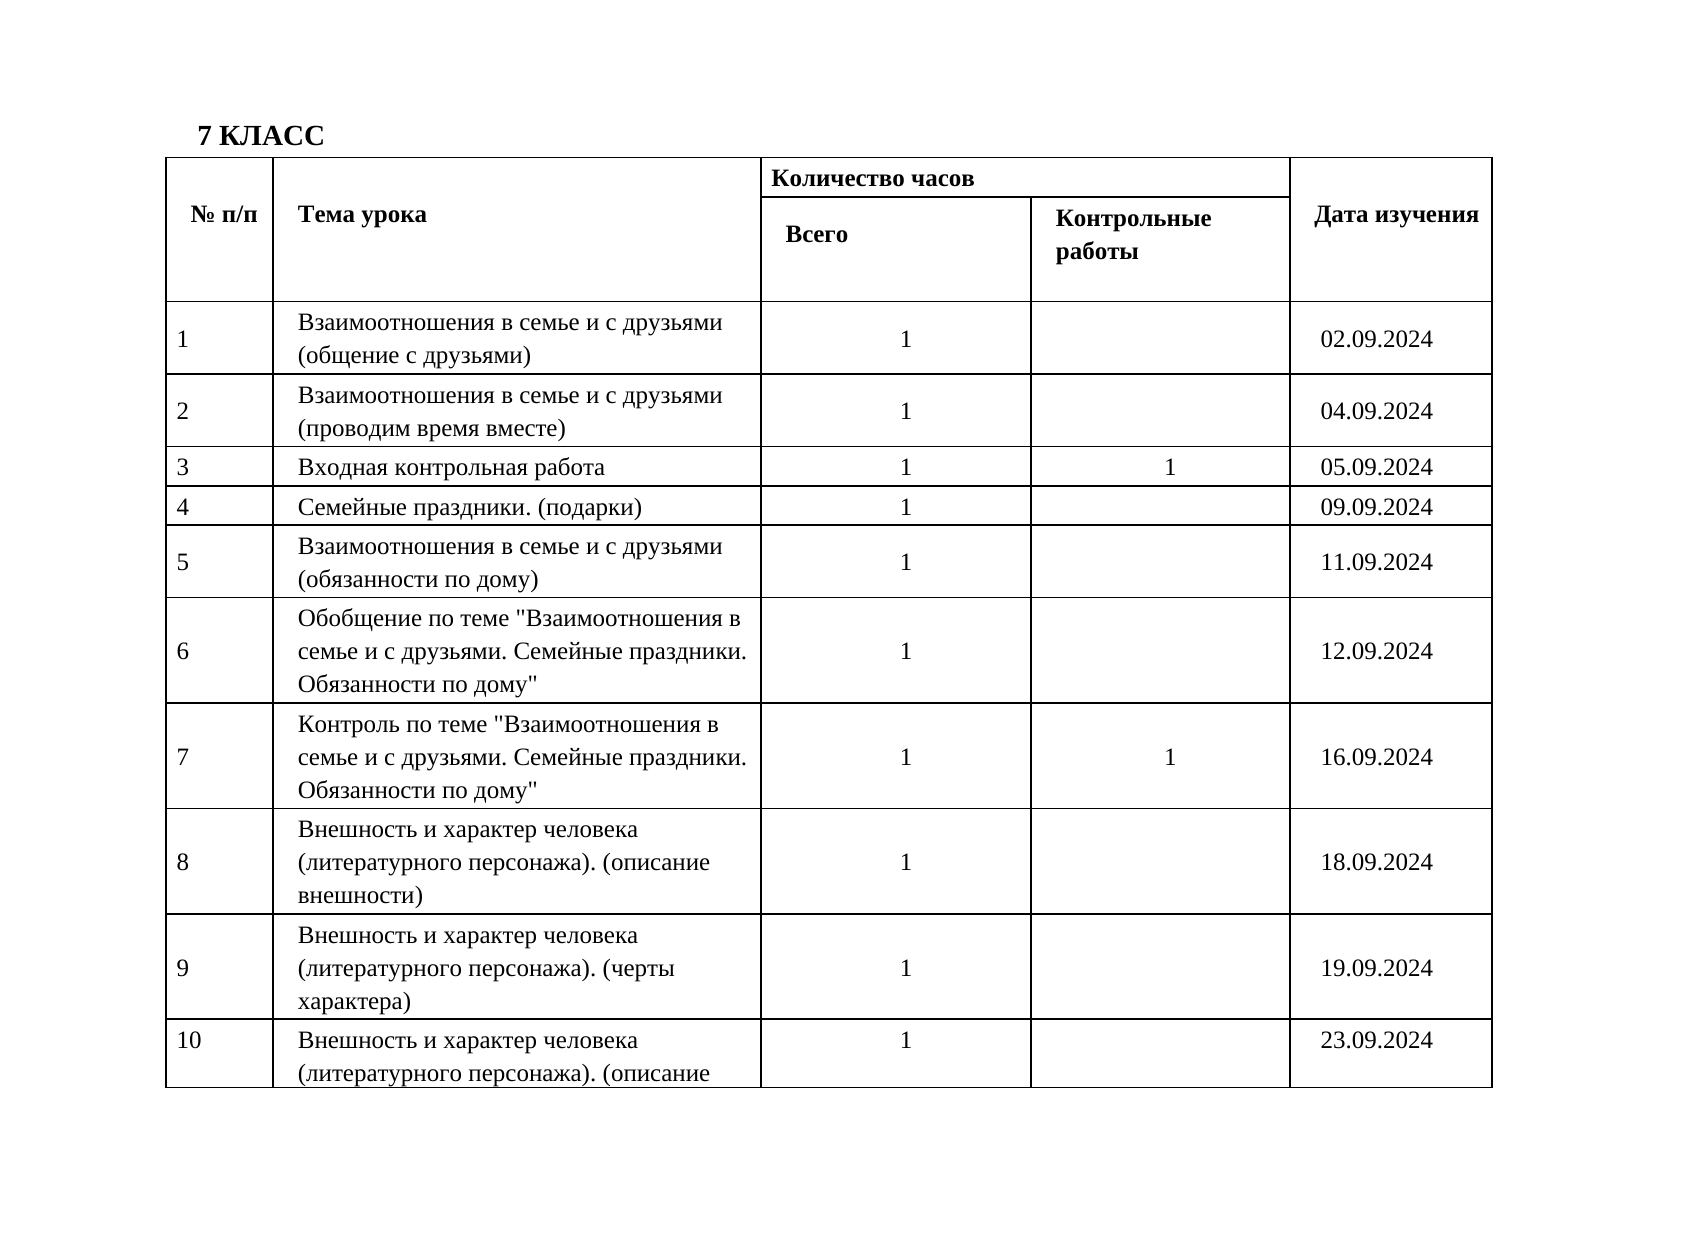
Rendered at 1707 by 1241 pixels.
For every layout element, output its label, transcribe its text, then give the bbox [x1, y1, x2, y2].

table_cell Взаимоотношения в семье и с друзьями (общение с друзьями) [274, 302, 760, 373]
table_cell 2 [167, 375, 272, 446]
table_cell Взаимоотношения в семье и с друзьями (обязанности по дому) [274, 526, 760, 597]
table_cell Обобщение по теме "Взаимоотношения в семье и с друзьями. Семейные праздники. Обязанности по дому" [274, 598, 760, 702]
table_cell 1 [167, 302, 272, 373]
table_cell Внешность и характер человека (литературного персонажа). (черты характера) [274, 915, 760, 1018]
table_cell [1032, 1020, 1289, 1087]
table_cell 18.09.2024 [1291, 809, 1491, 913]
table_cell 7 [167, 704, 272, 807]
table_header Количество часов [762, 158, 1289, 196]
table_cell 19.09.2024 [1291, 915, 1491, 1018]
table_cell 1 [762, 302, 1030, 373]
table_header Дата изучения [1291, 158, 1491, 301]
table_cell [1032, 375, 1289, 446]
table_cell Контрольные работы [1032, 198, 1289, 301]
table_cell 1 [762, 704, 1030, 807]
table_cell 1 [762, 447, 1030, 485]
table_cell Внешность и характер человека (литературного персонажа). (описание внешности) [274, 809, 760, 913]
table_cell 1 [762, 375, 1030, 446]
table_cell [1032, 487, 1289, 524]
table_cell 02.09.2024 [1291, 302, 1491, 373]
table_cell 4 [167, 487, 272, 524]
table_cell [1032, 526, 1289, 597]
table_header Тема урока [274, 158, 760, 301]
table_header № п/п [167, 158, 272, 301]
table_cell 5 [167, 526, 272, 597]
table_cell 9 [167, 915, 272, 1018]
table_cell [1032, 598, 1289, 702]
table_cell 11.09.2024 [1291, 526, 1491, 597]
table_cell 8 [167, 809, 272, 913]
table_cell 1 [762, 809, 1030, 913]
table_cell Семейные праздники. (подарки) [274, 487, 760, 524]
table_cell 1 [762, 915, 1030, 1018]
table_cell Контроль по теме "Взаимоотношения в семье и с друзьями. Семейные праздники. Обязанности по дому" [274, 704, 760, 807]
table_cell 1 [1032, 447, 1289, 485]
table_cell 16.09.2024 [1291, 704, 1491, 807]
text 7 КЛАСС [190, 118, 1618, 152]
table_cell 05.09.2024 [1291, 447, 1491, 485]
table_cell 1 [762, 526, 1030, 597]
table_cell 1 [1032, 704, 1289, 807]
table_cell 12.09.2024 [1291, 598, 1491, 702]
table_cell 1 [762, 487, 1030, 524]
table_cell 10 [167, 1020, 272, 1087]
table_cell [1032, 915, 1289, 1018]
table_cell 09.09.2024 [1291, 487, 1491, 524]
table_cell Входная контрольная работа [274, 447, 760, 485]
table_cell 1 [762, 598, 1030, 702]
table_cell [274, 1020, 760, 1087]
table_cell 23.09.2024 [1291, 1020, 1491, 1087]
table_cell [1032, 809, 1289, 913]
table_cell [1032, 302, 1289, 373]
table_cell 04.09.2024 [1291, 375, 1491, 446]
table_cell 1 [762, 1020, 1030, 1087]
table_cell Взаимоотношения в семье и с друзьями (проводим время вместе) [274, 375, 760, 446]
table_cell Всего [762, 198, 1030, 301]
table_cell 3 [167, 447, 272, 485]
table_cell 6 [167, 598, 272, 702]
